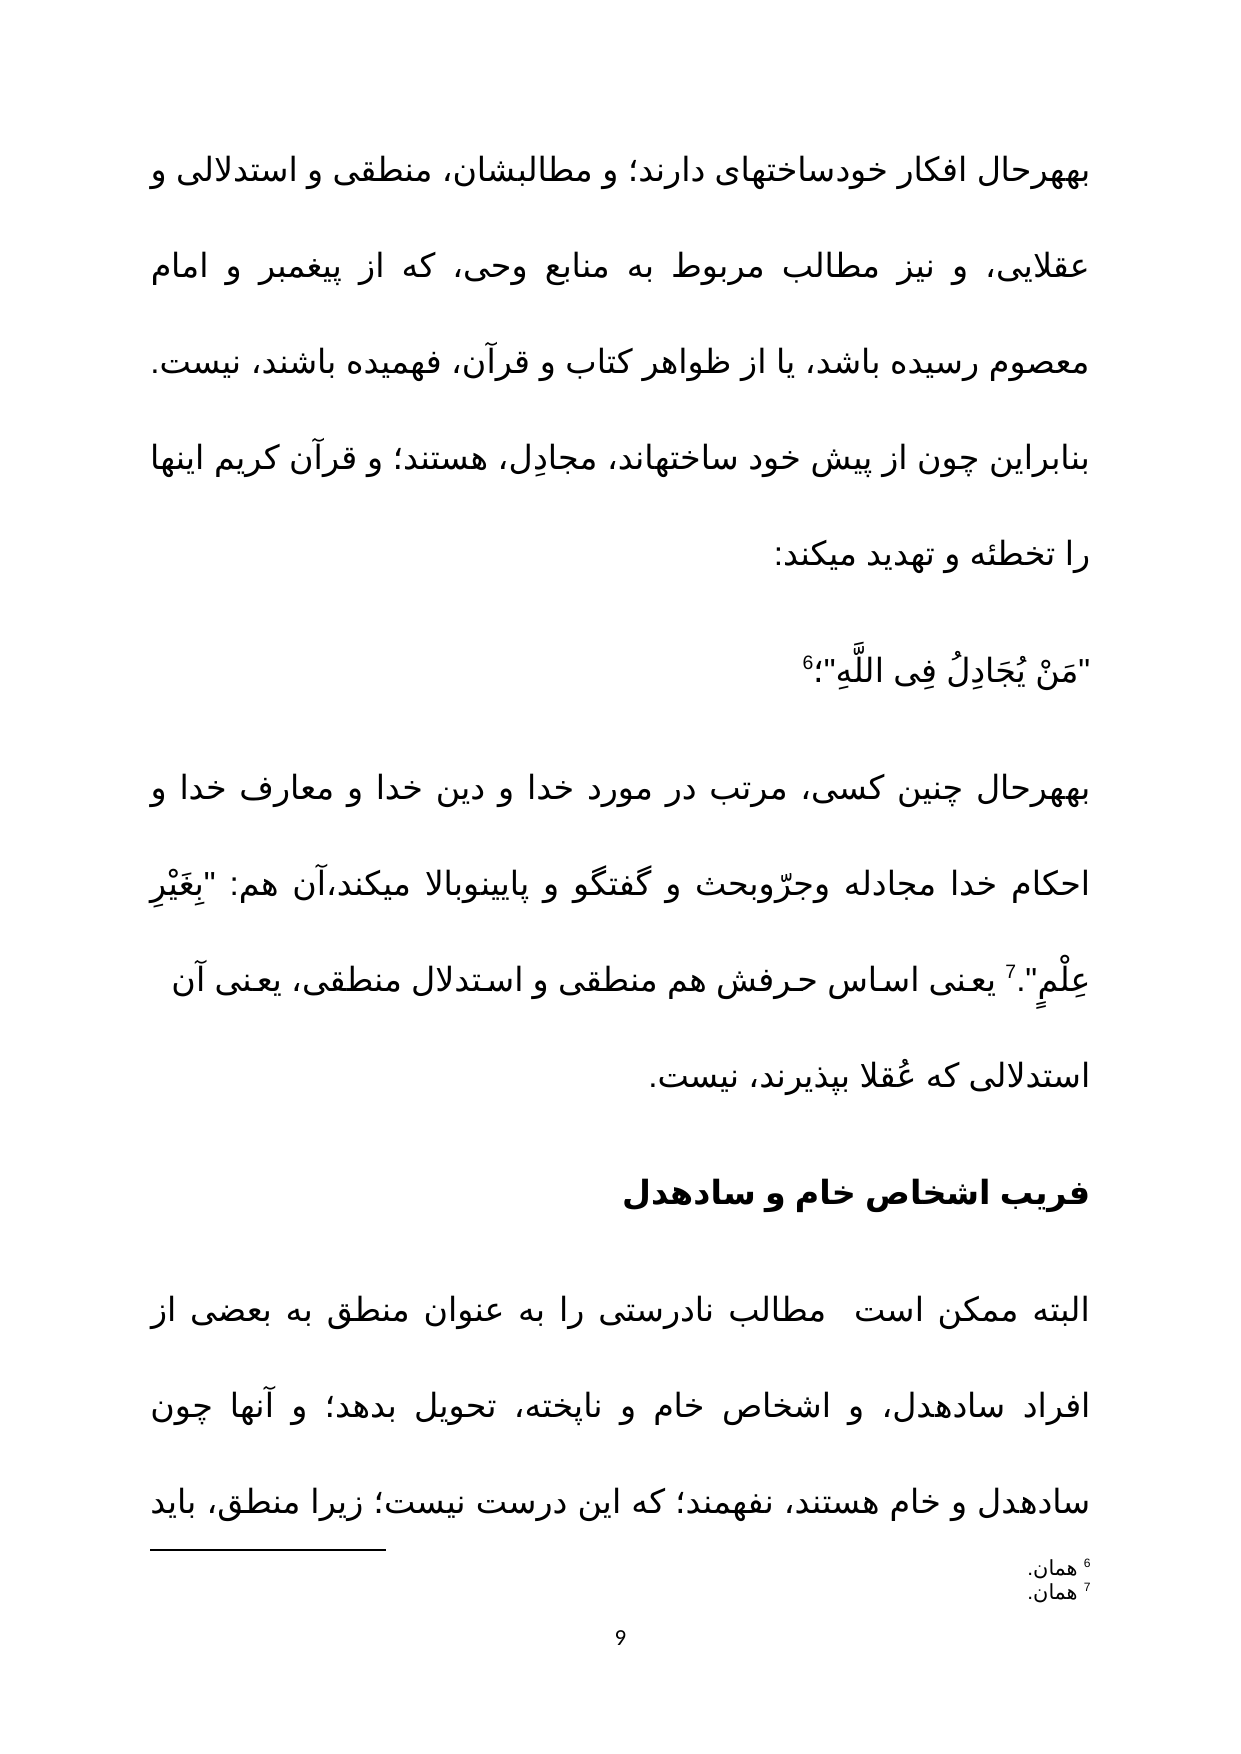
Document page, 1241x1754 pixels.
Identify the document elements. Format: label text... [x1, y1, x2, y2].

text فریب اشخاص خام و سادهدل [150, 1173, 1090, 1211]
text "مَنْ يُجَادِلُ فِی اللَّهِ"؛ [150, 651, 1090, 689]
text بههرحال افکار خودساختهای دارند؛ و مطالبشان، منطقی و استدلالی و عقلایی، و نیز مطالب مربوط به منابع وحی، که از پیغمبر و امام معصوم رسیده باشد، یا از ظواهر کتاب و قرآن، فهمیده باشند، نیست. بنابراین چون از پیش خود ساختهاند، مجادِل، هستند؛ و قرآن کریم اینها را تخطئه و تهدید میکند: [150, 150, 1090, 573]
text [150, 1290, 1090, 1520]
text بههرحال چنین کسی، مرتب در مورد خدا و دین خدا و معارف خدا و احکام خدا مجادله وجرّوبحث و گفتگو و پایینوبالا میکند،آن هم: "بِغَيْرِ عِلْمٍ". یعنی اساس حرفش هم منطقی و استدلال منطقی، یعنی آن استدلالی که عُقلا بپذیرند، نیست. [150, 768, 1090, 1094]
